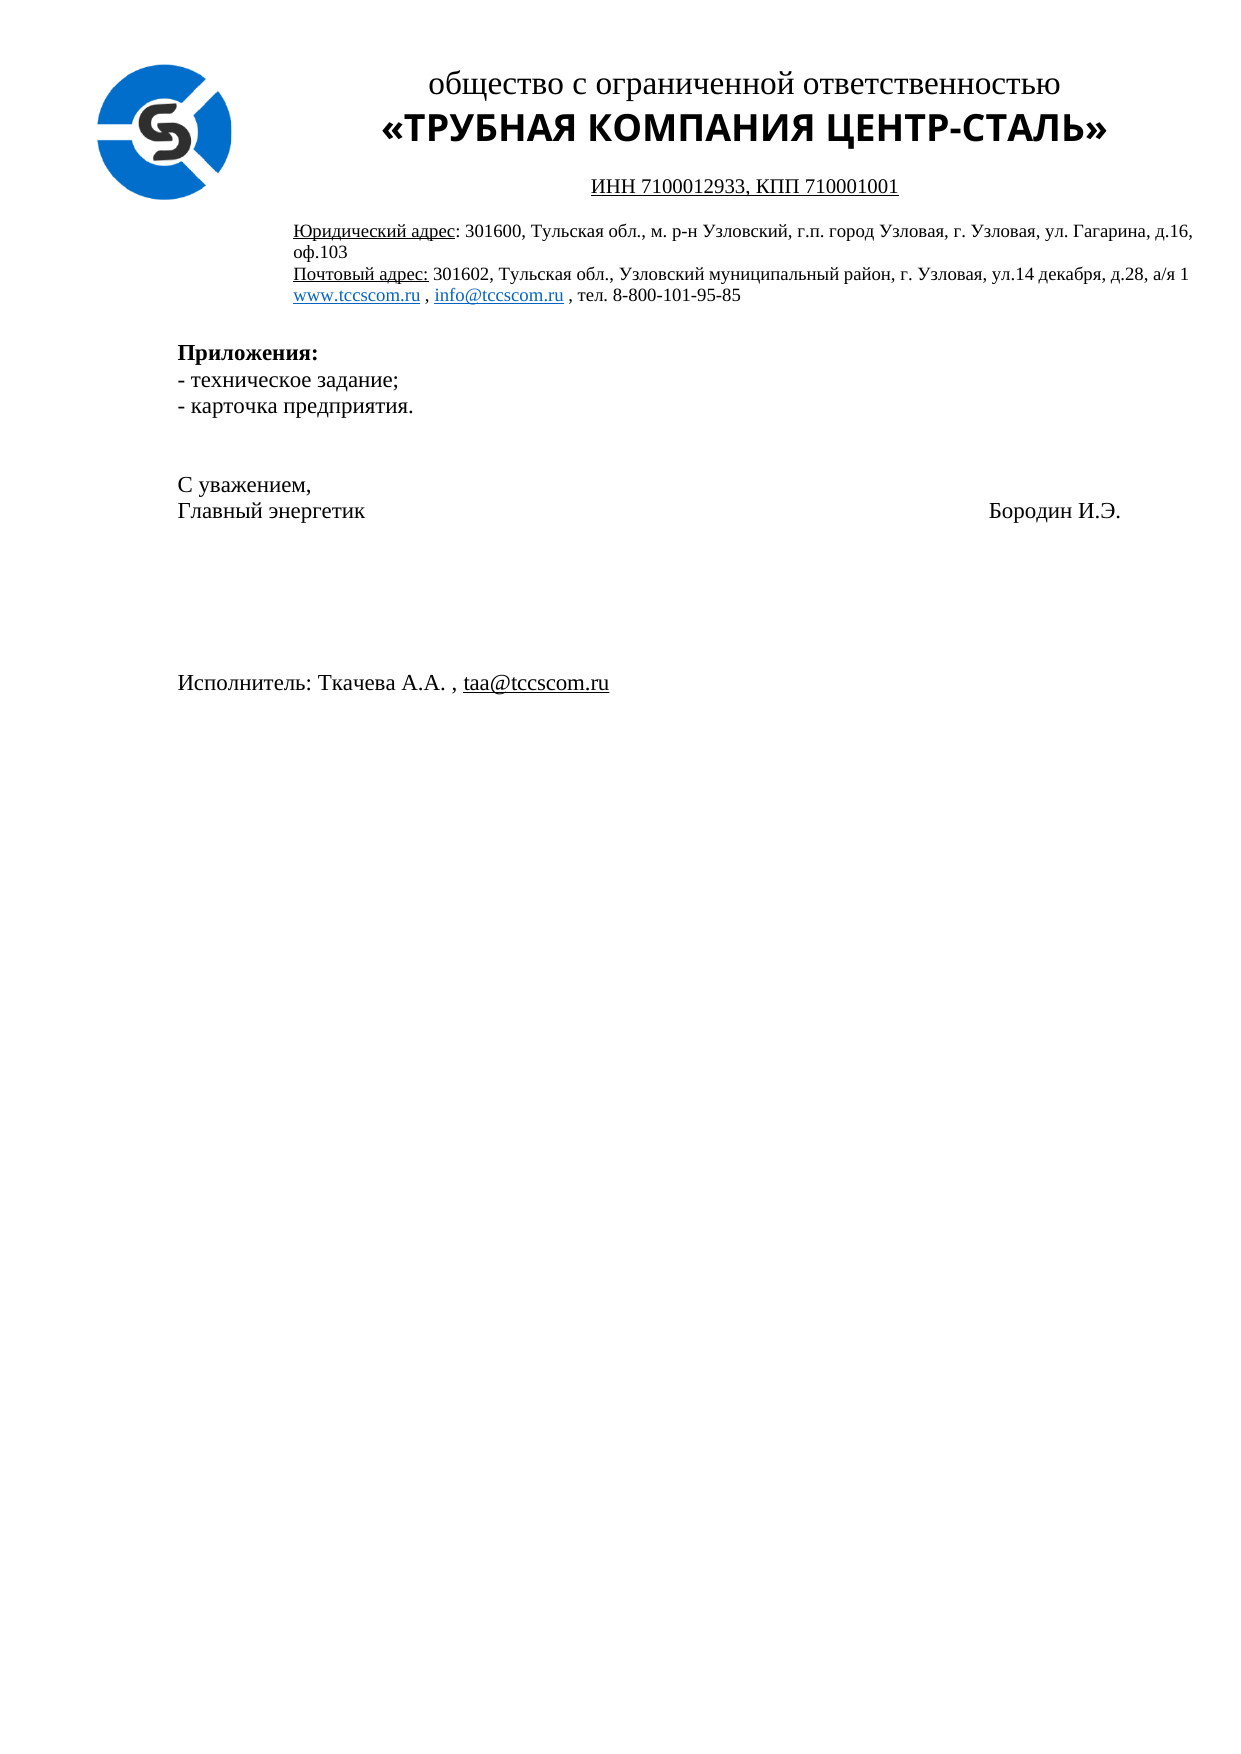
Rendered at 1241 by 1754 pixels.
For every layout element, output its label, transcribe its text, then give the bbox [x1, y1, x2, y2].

text Исполнитель: Ткачева А.А. , taa@tccscom.ru [177, 669, 1152, 695]
text Главный энергетик Бородин И.Э. [177, 497, 1152, 524]
text - техническое задание; [177, 366, 1152, 392]
text - карточка предприятия. [177, 392, 1152, 418]
text С уважением, [177, 471, 1152, 497]
text Приложения: [177, 339, 1152, 366]
picture [96, 63, 232, 202]
